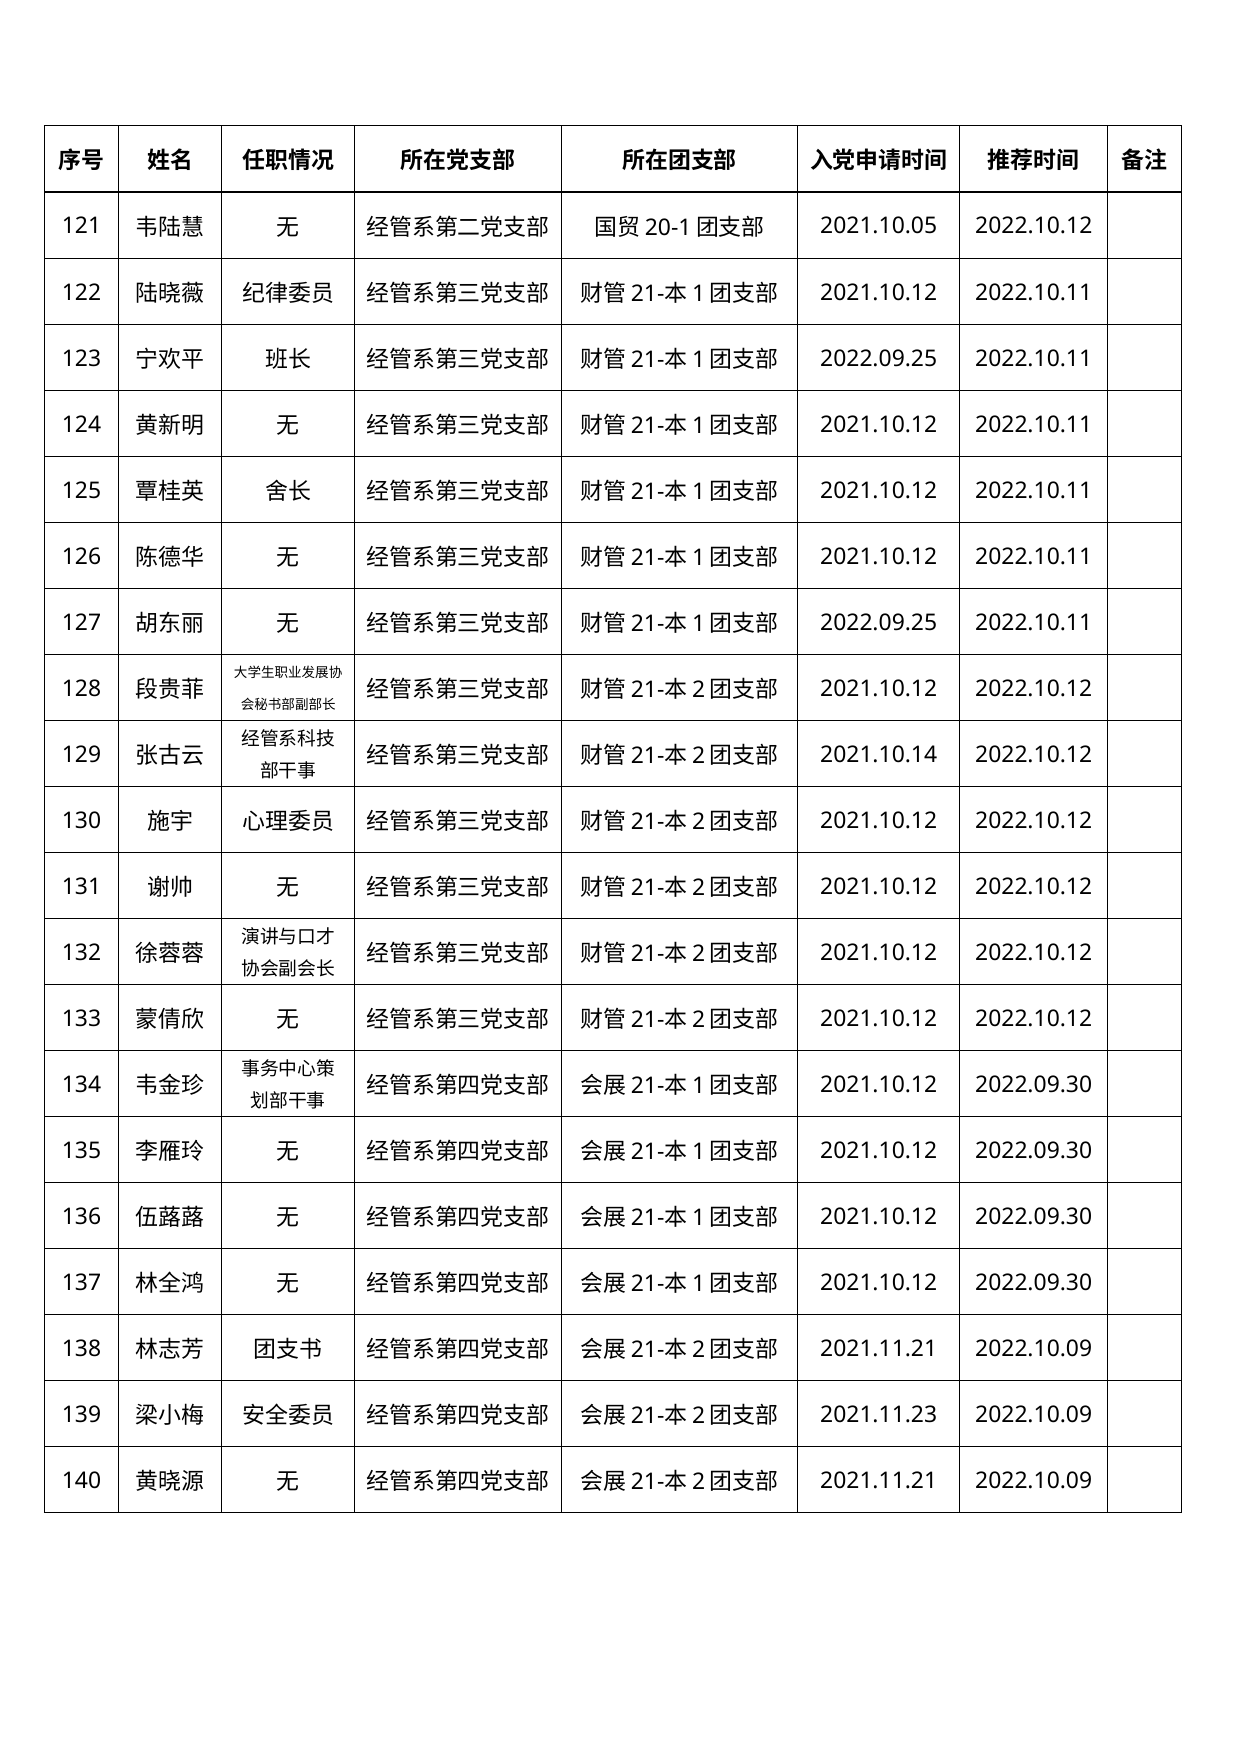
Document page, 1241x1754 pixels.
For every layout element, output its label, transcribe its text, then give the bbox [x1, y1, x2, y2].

table_cell 演讲与口才协会副会长 [222, 919, 354, 984]
table_cell 2022.10.11 [960, 325, 1107, 389]
table_cell 2021.10.05 [798, 193, 959, 257]
table_cell 2022.09.25 [798, 325, 959, 389]
table_cell 宁欢平 [119, 325, 221, 389]
table_cell 2022.10.11 [960, 523, 1107, 588]
table_cell 128 [45, 655, 118, 720]
table_cell 舍长 [222, 457, 354, 522]
table_cell 韦陆慧 [119, 193, 221, 257]
table_cell 黄晓源 [119, 1447, 221, 1512]
table_cell 122 [45, 259, 118, 323]
table_cell [1108, 391, 1181, 456]
table_cell [1108, 325, 1181, 389]
table_cell 137 [45, 1249, 118, 1314]
table_cell 131 [45, 853, 118, 918]
table_cell 经管系第三党支部 [355, 853, 561, 918]
table_cell 139 [45, 1381, 118, 1446]
table_cell 126 [45, 523, 118, 588]
table_cell 2021.11.23 [798, 1381, 959, 1446]
table_cell 团支书 [222, 1315, 354, 1380]
table_cell 财管21-本1团支部 [562, 589, 797, 654]
table_cell 2022.10.12 [960, 193, 1107, 257]
table_cell 会展21-本2团支部 [562, 1381, 797, 1446]
table_cell 无 [222, 853, 354, 918]
table_cell 2022.09.30 [960, 1051, 1107, 1116]
table_cell 2021.10.12 [798, 655, 959, 720]
table_cell 2021.10.12 [798, 919, 959, 984]
table_header 序号 [45, 126, 118, 191]
table_cell [1108, 985, 1181, 1050]
table_cell 经管系第三党支部 [355, 325, 561, 389]
table_cell 段贵菲 [119, 655, 221, 720]
table_cell 财管21-本1团支部 [562, 457, 797, 522]
table_cell 2021.10.12 [798, 985, 959, 1050]
table_cell 无 [222, 589, 354, 654]
table_cell 经管系第三党支部 [355, 523, 561, 588]
table_cell 林全鸿 [119, 1249, 221, 1314]
table_cell 经管系第四党支部 [355, 1183, 561, 1248]
table_cell 施宇 [119, 787, 221, 852]
table_cell 国贸20-1团支部 [562, 193, 797, 257]
table_cell 经管系第二党支部 [355, 193, 561, 257]
table_cell [1108, 1117, 1181, 1182]
table_cell [1108, 457, 1181, 522]
table_cell [1108, 1249, 1181, 1314]
table_cell 财管21-本1团支部 [562, 391, 797, 456]
table_cell 经管系第三党支部 [355, 985, 561, 1050]
table_cell 2021.10.12 [798, 259, 959, 323]
table_cell 李雁玲 [119, 1117, 221, 1182]
table_cell 2022.10.12 [960, 985, 1107, 1050]
table_cell 经管系第三党支部 [355, 259, 561, 323]
table_cell 2022.10.12 [960, 853, 1107, 918]
table_cell 2022.10.12 [960, 787, 1107, 852]
table_cell 2022.10.11 [960, 589, 1107, 654]
table_cell [1108, 1447, 1181, 1512]
table_cell 陈德华 [119, 523, 221, 588]
table_cell [1108, 259, 1181, 323]
table_cell 财管21-本1团支部 [562, 325, 797, 389]
table_cell 伍蕗蕗 [119, 1183, 221, 1248]
table_cell 123 [45, 325, 118, 389]
table_cell 133 [45, 985, 118, 1050]
table_cell 徐蓉蓉 [119, 919, 221, 984]
table_cell 财管21-本2团支部 [562, 655, 797, 720]
table_cell 无 [222, 1117, 354, 1182]
table_cell 2021.10.12 [798, 1117, 959, 1182]
table_cell 经管系第四党支部 [355, 1249, 561, 1314]
table_cell [1108, 787, 1181, 852]
table_cell 121 [45, 193, 118, 257]
table_cell [1108, 1381, 1181, 1446]
table_cell 2021.10.12 [798, 457, 959, 522]
table_cell [1108, 1183, 1181, 1248]
table_header 所在团支部 [562, 126, 797, 191]
table_cell 127 [45, 589, 118, 654]
table_cell 张古云 [119, 721, 221, 786]
table_cell 2022.09.30 [960, 1183, 1107, 1248]
table_cell 韦金珍 [119, 1051, 221, 1116]
table_cell 2022.10.11 [960, 391, 1107, 456]
table_cell 136 [45, 1183, 118, 1248]
table_cell 无 [222, 1183, 354, 1248]
table_cell 135 [45, 1117, 118, 1182]
table_header 所在党支部 [355, 126, 561, 191]
table_cell [1108, 589, 1181, 654]
table_cell [1108, 523, 1181, 588]
table_cell 2021.11.21 [798, 1315, 959, 1380]
table_cell 2021.10.12 [798, 1051, 959, 1116]
table_cell [1108, 853, 1181, 918]
table_cell 2022.10.09 [960, 1381, 1107, 1446]
table_cell 覃桂英 [119, 457, 221, 522]
table_cell 会展21-本1团支部 [562, 1183, 797, 1248]
table_cell [1108, 655, 1181, 720]
table_cell 2021.10.12 [798, 787, 959, 852]
table_cell 2021.10.14 [798, 721, 959, 786]
table_cell 经管系第四党支部 [355, 1315, 561, 1380]
table_cell 经管系科技部干事 [222, 721, 354, 786]
table_cell 蒙倩欣 [119, 985, 221, 1050]
table_cell 财管21-本1团支部 [562, 259, 797, 323]
table_cell 财管21-本2团支部 [562, 721, 797, 786]
table_cell 财管21-本2团支部 [562, 853, 797, 918]
table_cell 安全委员 [222, 1381, 354, 1446]
table_cell 梁小梅 [119, 1381, 221, 1446]
table_cell 纪律委员 [222, 259, 354, 323]
table_cell 会展21-本2团支部 [562, 1315, 797, 1380]
table_cell 财管21-本2团支部 [562, 985, 797, 1050]
table_cell 班长 [222, 325, 354, 389]
table_cell 132 [45, 919, 118, 984]
table_cell 经管系第三党支部 [355, 391, 561, 456]
table_cell 2021.10.12 [798, 391, 959, 456]
table_cell 124 [45, 391, 118, 456]
table_cell 2021.10.12 [798, 853, 959, 918]
table_cell 谢帅 [119, 853, 221, 918]
table_cell 2022.10.09 [960, 1315, 1107, 1380]
table_cell 经管系第三党支部 [355, 655, 561, 720]
table_cell 会展21-本1团支部 [562, 1051, 797, 1116]
table_cell 经管系第四党支部 [355, 1117, 561, 1182]
table_header 备注 [1108, 126, 1181, 191]
table_cell 心理委员 [222, 787, 354, 852]
table_cell 2021.11.21 [798, 1447, 959, 1512]
table_header 姓名 [119, 126, 221, 191]
table_cell 140 [45, 1447, 118, 1512]
table_cell 林志芳 [119, 1315, 221, 1380]
table_cell 2022.10.11 [960, 457, 1107, 522]
table_cell 2022.09.30 [960, 1249, 1107, 1314]
table_cell 2022.10.11 [960, 259, 1107, 323]
table_cell 无 [222, 523, 354, 588]
table_cell 经管系第三党支部 [355, 721, 561, 786]
table_cell 2022.10.12 [960, 655, 1107, 720]
table_cell [1108, 919, 1181, 984]
table_cell 胡东丽 [119, 589, 221, 654]
table_cell 2021.10.12 [798, 523, 959, 588]
table_cell 无 [222, 1447, 354, 1512]
table_cell 经管系第三党支部 [355, 457, 561, 522]
table_cell 129 [45, 721, 118, 786]
table_header 推荐时间 [960, 126, 1107, 191]
table_cell 陆晓薇 [119, 259, 221, 323]
table_cell 财管21-本2团支部 [562, 787, 797, 852]
table_cell 134 [45, 1051, 118, 1116]
table_cell 黄新明 [119, 391, 221, 456]
table_cell [1108, 1315, 1181, 1380]
table_cell [1108, 193, 1181, 257]
table_cell 无 [222, 193, 354, 257]
table_cell 无 [222, 1249, 354, 1314]
table_cell 事务中心策划部干事 [222, 1051, 354, 1116]
table_cell 2021.10.12 [798, 1183, 959, 1248]
table_cell 财管21-本1团支部 [562, 523, 797, 588]
table_cell 经管系第四党支部 [355, 1051, 561, 1116]
table_cell 2022.10.12 [960, 919, 1107, 984]
table_cell 会展21-本1团支部 [562, 1117, 797, 1182]
table_cell 经管系第三党支部 [355, 787, 561, 852]
table_cell 经管系第三党支部 [355, 919, 561, 984]
table_cell 财管21-本2团支部 [562, 919, 797, 984]
table_cell 会展21-本1团支部 [562, 1249, 797, 1314]
table_cell 经管系第三党支部 [355, 589, 561, 654]
table_cell 2022.10.12 [960, 721, 1107, 786]
table_cell 138 [45, 1315, 118, 1380]
table_cell 大学生职业发展协会秘书部副部长 [222, 655, 354, 720]
table_cell 经管系第四党支部 [355, 1447, 561, 1512]
table_cell 经管系第四党支部 [355, 1381, 561, 1446]
table_cell 2022.10.09 [960, 1447, 1107, 1512]
table_cell 2022.09.25 [798, 589, 959, 654]
table_cell [1108, 1051, 1181, 1116]
table_cell 2021.10.12 [798, 1249, 959, 1314]
table_cell 130 [45, 787, 118, 852]
table_cell 125 [45, 457, 118, 522]
table_cell 2022.09.30 [960, 1117, 1107, 1182]
table_header 任职情况 [222, 126, 354, 191]
table_cell 无 [222, 391, 354, 456]
table_cell [1108, 721, 1181, 786]
table_header 入党申请时间 [798, 126, 959, 191]
table_cell 无 [222, 985, 354, 1050]
table_cell 会展21-本2团支部 [562, 1447, 797, 1512]
